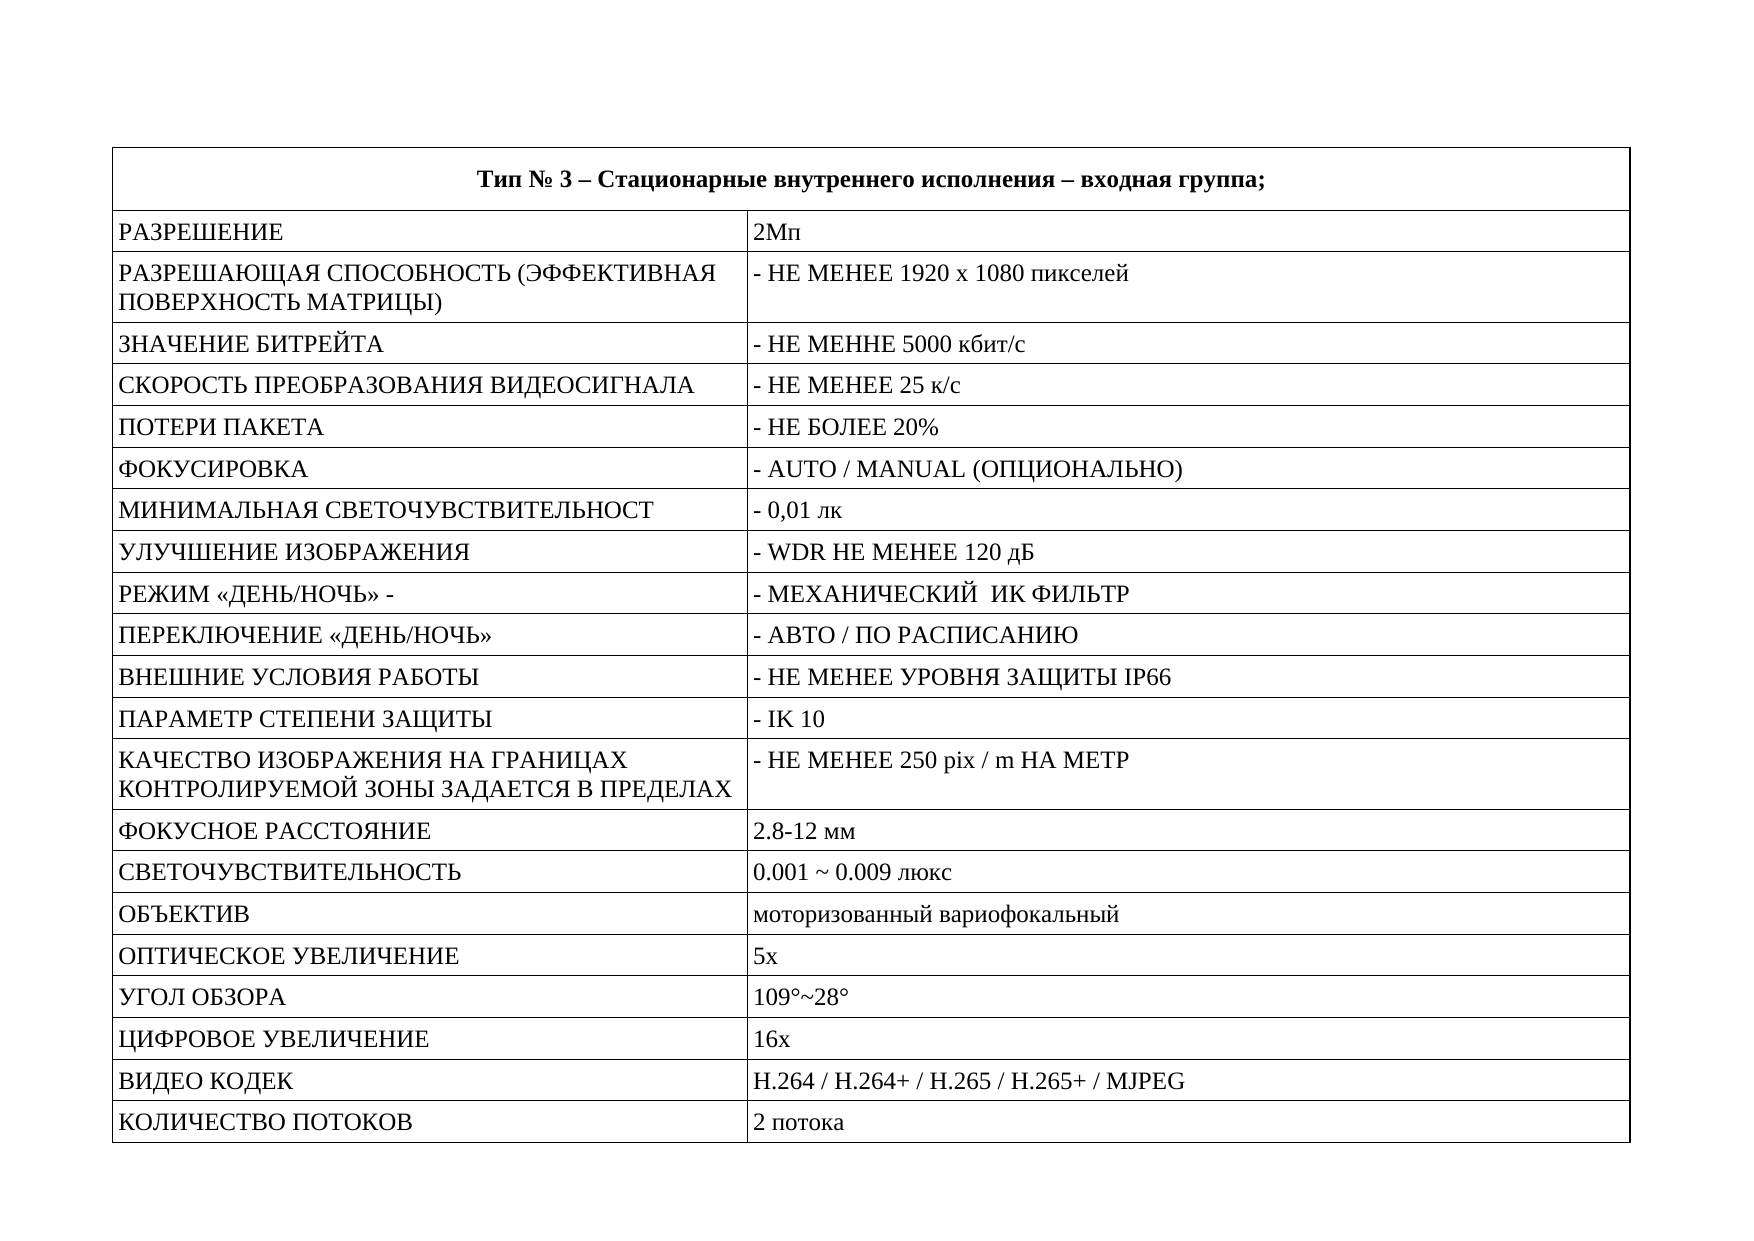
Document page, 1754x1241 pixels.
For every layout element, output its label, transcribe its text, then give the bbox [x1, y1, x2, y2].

table_cell ОБЪЕКТИВ [113, 893, 747, 934]
table_cell 2.8-12 мм [748, 810, 1629, 850]
table_cell ФОКУСНОЕ РАССТОЯНИЕ [113, 810, 747, 850]
table_cell ВНЕШНИЕ УСЛОВИЯ РАБОТЫ [113, 656, 747, 697]
table_cell - 0,01 лк [748, 489, 1629, 530]
table_cell - IK 10 [748, 698, 1629, 738]
table_cell РАЗРЕШЕНИЕ [113, 211, 747, 251]
table_cell СВЕТОЧУВСТВИТЕЛЬНОСТЬ [113, 851, 747, 892]
table_cell - НЕ МЕНЕЕ 1920 х 1080 пикселей [748, 252, 1629, 322]
table_cell РЕЖИМ «ДЕНЬ/НОЧЬ» - [113, 573, 747, 613]
table_cell 0.001 ~ 0.009 люкс [748, 851, 1629, 892]
table_cell ПОТЕРИ ПАКЕТА [113, 406, 747, 447]
table_cell 5x [748, 935, 1629, 975]
table_cell ФОКУСИРОВКА [113, 448, 747, 488]
table_cell СКОРОСТЬ ПРЕОБРАЗОВАНИЯ ВИДЕОСИГНАЛА [113, 364, 747, 405]
table_cell ЗНАЧЕНИЕ БИТРЕЙТА [113, 323, 747, 363]
table_cell РАЗРЕШАЮЩАЯ СПОСОБНОСТЬ (ЭФФЕКТИВНАЯ ПОВЕРХНОСТЬ МАТРИЦЫ) [113, 252, 747, 322]
table_cell МИНИМАЛЬНАЯ СВЕТОЧУВСТВИТЕЛЬНОСТ [113, 489, 747, 530]
table_cell КОЛИЧЕСТВО ПОТОКОВ [113, 1101, 747, 1142]
table_header Тип № 3 – Стационарные внутреннего исполнения – входная группа; [113, 148, 1629, 209]
table_cell ПАРАМЕТР СТЕПЕНИ ЗАЩИТЫ [113, 698, 747, 738]
table_cell ЦИФРОВОЕ УВЕЛИЧЕНИЕ [113, 1018, 747, 1059]
table_cell 109°~28° [748, 976, 1629, 1017]
table_cell ПЕРЕКЛЮЧЕНИЕ «ДЕНЬ/НОЧЬ» [113, 614, 747, 655]
table_cell ОПТИЧЕСКОЕ УВЕЛИЧЕНИЕ [113, 935, 747, 975]
table_cell 2Мп [748, 211, 1629, 251]
table_cell УЛУЧШЕНИЕ ИЗОБРАЖЕНИЯ [113, 531, 747, 572]
table_cell - НЕ МЕНЕЕ 25 к/с [748, 364, 1629, 405]
table_cell - WDR НЕ МЕНЕЕ 120 дБ [748, 531, 1629, 572]
table_cell моторизованный вариофокальный [748, 893, 1629, 934]
table_cell - НЕ МЕНЕЕ УРОВНЯ ЗАЩИТЫ IP66 [748, 656, 1629, 697]
table_cell - НЕ БОЛЕЕ 20% [748, 406, 1629, 447]
table_cell УГОЛ ОБЗОРА [113, 976, 747, 1017]
table_cell ВИДЕО КОДЕК [113, 1060, 747, 1100]
table_cell КАЧЕСТВО ИЗОБРАЖЕНИЯ НА ГРАНИЦАХ КОНТРОЛИРУЕМОЙ ЗОНЫ ЗАДАЕТСЯ В ПРЕДЕЛАХ [113, 739, 747, 809]
table_cell 2 потока [748, 1101, 1629, 1142]
table_cell - АВТО / ПО РАСПИСАНИЮ [748, 614, 1629, 655]
table_cell 16x [748, 1018, 1629, 1059]
table_cell - AUTO / MANUAL (ОПЦИОНАЛЬНО) [748, 448, 1629, 488]
table_cell - МЕХАНИЧЕСКИЙ ИК ФИЛЬТР [748, 573, 1629, 613]
table_cell - НЕ МЕННЕ 5000 кбит/с [748, 323, 1629, 363]
table_cell H.264 / H.264+ / H.265 / H.265+ / MJPEG [748, 1060, 1629, 1100]
table_cell - НЕ МЕНЕЕ 250 pix / m НА МЕТР [748, 739, 1629, 809]
